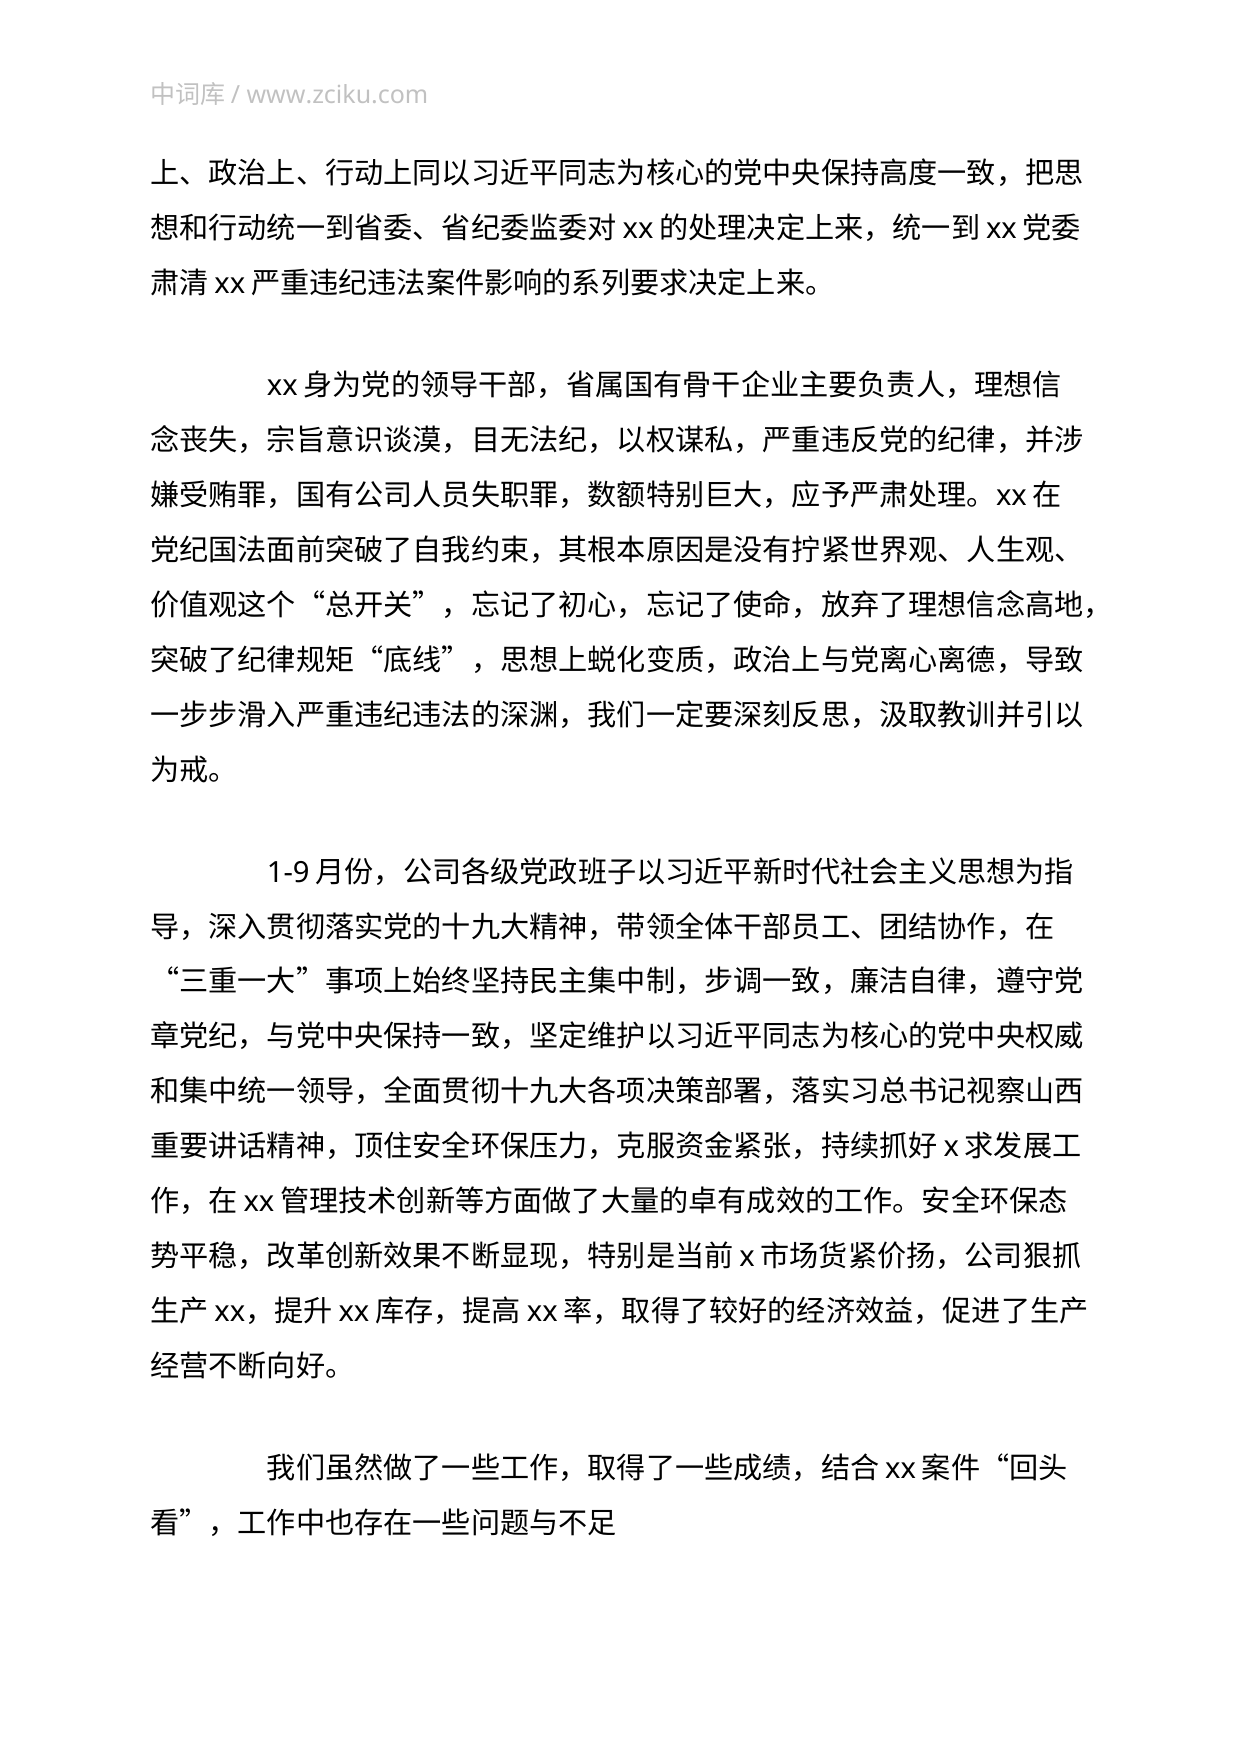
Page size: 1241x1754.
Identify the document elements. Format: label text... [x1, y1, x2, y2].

text xx身为党的领导干部，省属国有骨干企业主要负责人，理想信念丧失，宗旨意识谈漠，目无法纪，以权谋私，严重违反党的纪律，并涉嫌受贿罪，国有公司人员失职罪，数额特别巨大，应予严肃处理。xx在党纪国法面前突破了自我约束，其根本原因是没有拧紧世界观、人生观、价值观这个“总开关”，忘记了初心，忘记了使命，放弃了理想信念高地，突破了纪律规矩“底线”，思想上蜕化变质，政治上与党离心离德，导致一步步滑入严重违纪违法的深渊，我们一定要深刻反思，汲取教训并引以为戒。 [150, 362, 1090, 789]
text 我们虽然做了一些工作，取得了一些成绩，结合xx案件“回头看”，工作中也存在一些问题与不足 [150, 1444, 1090, 1542]
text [150, 150, 1090, 302]
text 1-9月份，公司各级党政班子以习近平新时代社会主义思想为指导，深入贯彻落实党的十九大精神，带领全体干部员工、团结协作，在“三重一大”事项上始终坚持民主集中制，步调一致，廉洁自律，遵守党章党纪，与党中央保持一致，坚定维护以习近平同志为核心的党中央权威和集中统一领导，全面贯彻十九大各项决策部署，落实习总书记视察山西重要讲话精神，顶住安全环保压力，克服资金紧张，持续抓好x求发展工作，在xx管理技术创新等方面做了大量的卓有成效的工作。安全环保态势平稳，改革创新效果不断显现，特别是当前x市场货紧价扬，公司狠抓生产xx，提升xx库存，提高xx率，取得了较好的经济效益，促进了生产经营不断向好。 [150, 848, 1090, 1385]
